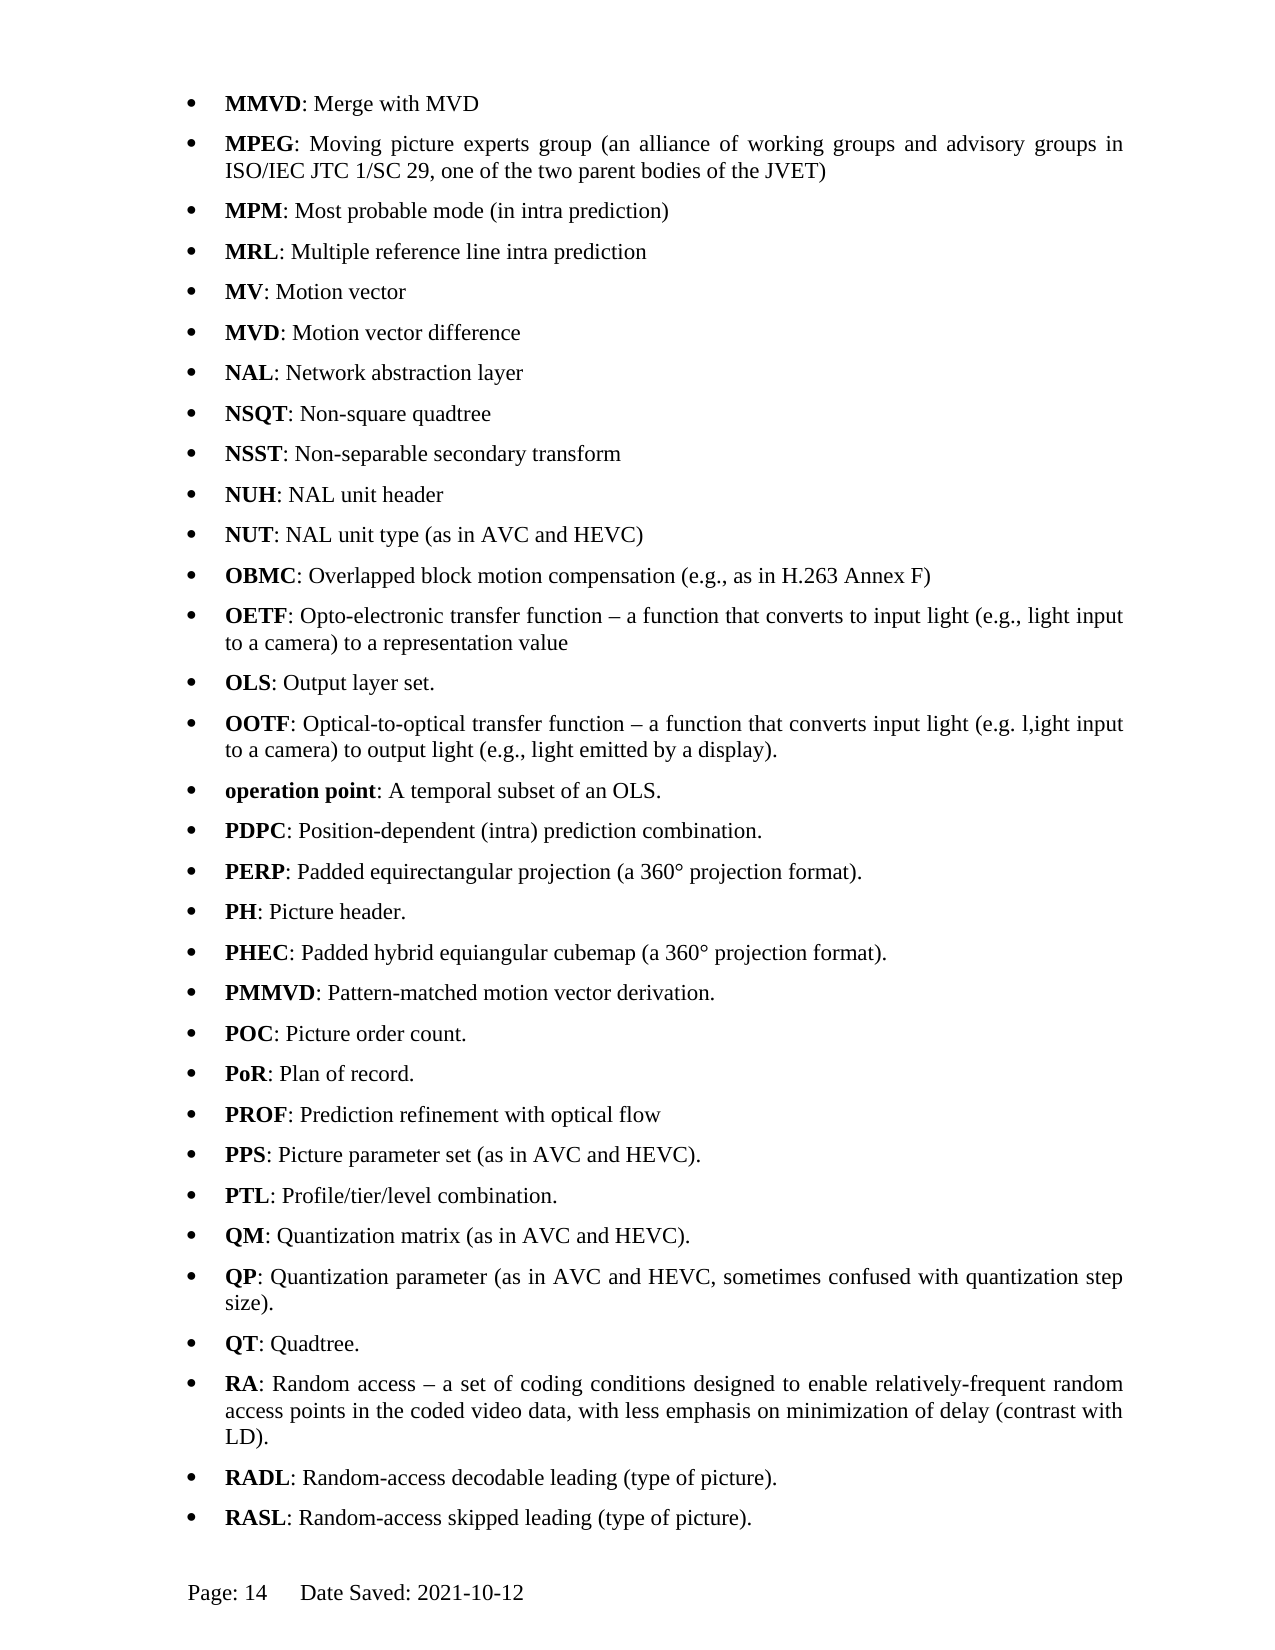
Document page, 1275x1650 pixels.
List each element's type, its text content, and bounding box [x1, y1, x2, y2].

list QM: Quantization matrix (as in AVC and HEVC). [187, 1223, 1125, 1249]
list NUH: NAL unit header [187, 481, 1125, 507]
list PROF: Prediction refinement with optical flow [187, 1101, 1125, 1127]
list MVD: Motion vector difference [187, 319, 1125, 345]
list NSST: Non-separable secondary transform [187, 441, 1125, 467]
list PERP: Padded equirectangular projection (a 360° projection format). [187, 858, 1125, 884]
list OBMC: Overlapped block motion compensation (e.g., as in H.263 Annex F) [187, 562, 1125, 588]
list PTL: Profile/tier/level combination. [187, 1182, 1125, 1208]
list MPM: Most probable mode (in intra prediction) [187, 197, 1125, 224]
list MRL: Multiple reference line intra prediction [187, 238, 1125, 264]
list MV: Motion vector [187, 278, 1125, 305]
list OETF: Opto-electronic transfer function – a function that converts to input light (e.g., light input to a camera) to a representation value [187, 603, 1125, 655]
list POC: Picture order count. [187, 1020, 1125, 1046]
list PHEC: Padded hybrid equiangular cubemap (a 360° projection format). [187, 939, 1125, 965]
list PMMVD: Pattern-matched motion vector derivation. [187, 979, 1125, 1006]
list MMVD: Merge with MVD [187, 90, 1125, 116]
list PH: Picture header. [187, 898, 1125, 925]
list NSQT: Non-square quadtree [187, 400, 1125, 426]
list operation point: A temporal subset of an OLS. [187, 777, 1125, 803]
list QP: Quantization parameter (as in AVC and HEVC, sometimes confused with quantization step size). [187, 1263, 1125, 1316]
list RADL: Random-access decodable leading (type of picture). [187, 1464, 1125, 1490]
list PPS: Picture parameter set (as in AVC and HEVC). [187, 1142, 1125, 1168]
list MPEG: Moving picture experts group (an alliance of working groups and advisory groups in ISO/IEC JTC 1/‌SC 29, one of the two parent bodies of the JVET) [187, 131, 1125, 183]
list RA: Random access – a set of coding conditions designed to enable relatively-frequent random access points in the coded video data, with less emphasis on minimization of delay (contrast with LD). [187, 1371, 1125, 1449]
list PDPC: Position-dependent (intra) prediction combination. [187, 817, 1125, 844]
list OOTF: Optical-to-optical transfer function – a function that converts input light (e.g. l,ight input to a camera) to output light (e.g., light emitted by a display). [187, 710, 1125, 763]
list PoR: Plan of record. [187, 1061, 1125, 1087]
list NUT: NAL unit type (as in AVC and HEVC) [187, 522, 1125, 548]
list NAL: Network abstraction layer [187, 359, 1125, 386]
list RASL: Random-access skipped leading (type of picture). [187, 1504, 1125, 1531]
list QT: Quadtree. [187, 1330, 1125, 1356]
list OLS: Output layer set. [187, 669, 1125, 696]
